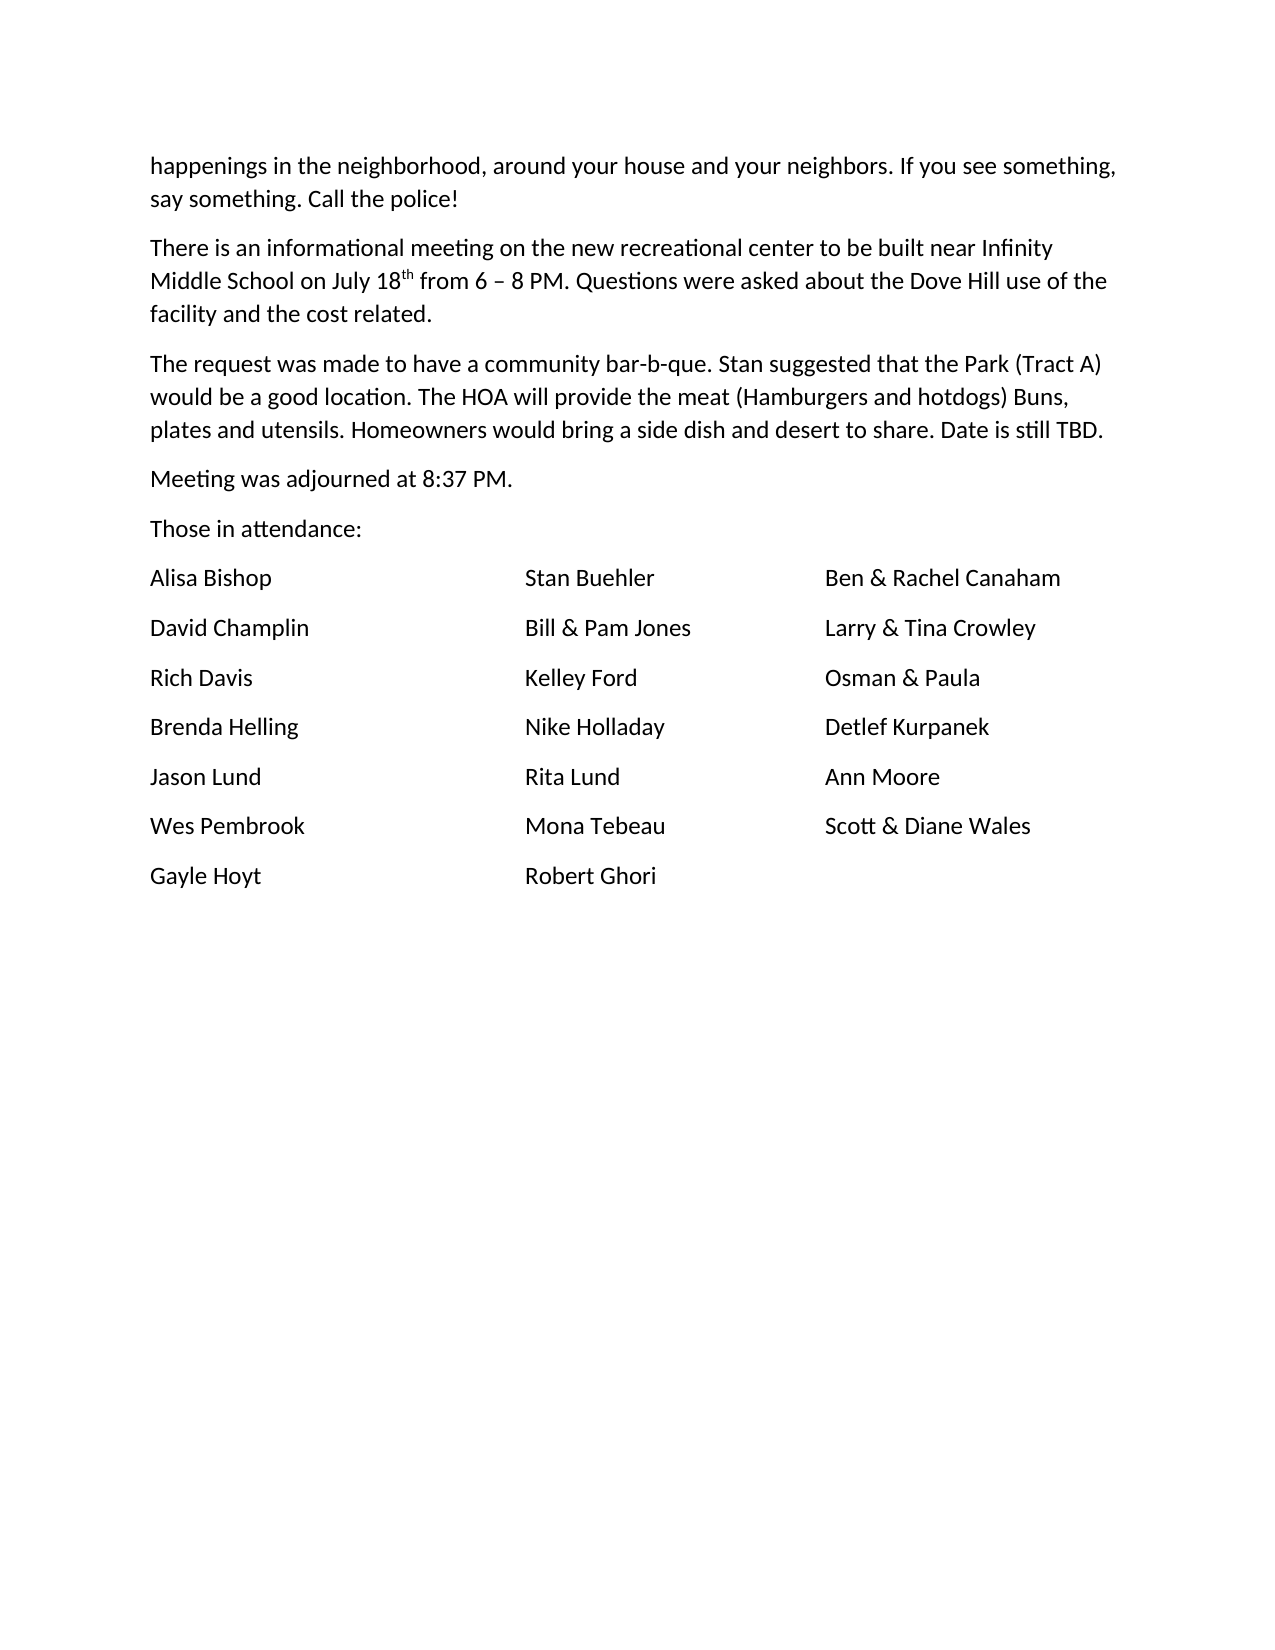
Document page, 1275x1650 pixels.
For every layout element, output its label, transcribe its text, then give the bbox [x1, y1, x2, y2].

text There is an informational meeting on the new recreational center to be built near Infinity Middle School on July 18th from 6 – 8 PM. Questions were asked about the Dove Hill use of the facility and the cost related. [150, 232, 1125, 329]
text David Champlin Bill & Pam Jones Larry & Tina Crowley [150, 612, 1125, 643]
text The request was made to have a community bar-b-que. Stan suggested that the Park (Tract A) would be a good location. The HOA will provide the meat (Hamburgers and hotdogs) Buns, plates and utensils. Homeowners would bring a side dish and desert to share. Date is still TBD. [150, 348, 1125, 444]
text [150, 150, 1125, 213]
text Alisa Bishop Stan Buehler Ben & Rachel Canaham [150, 562, 1125, 593]
text Rich Davis Kelley Ford Osman & Paula [150, 662, 1125, 692]
text Gayle Hoyt Robert Ghori [150, 860, 1125, 891]
text Those in attendance: [150, 513, 1125, 543]
text Jason Lund Rita Lund Ann Moore [150, 761, 1125, 791]
text Brenda Helling Nike Holladay Detlef Kurpanek [150, 711, 1125, 742]
text Wes Pembrook Mona Tebeau Scott & Diane Wales [150, 810, 1125, 841]
text Meeting was adjourned at 8:37 PM. [150, 463, 1125, 494]
